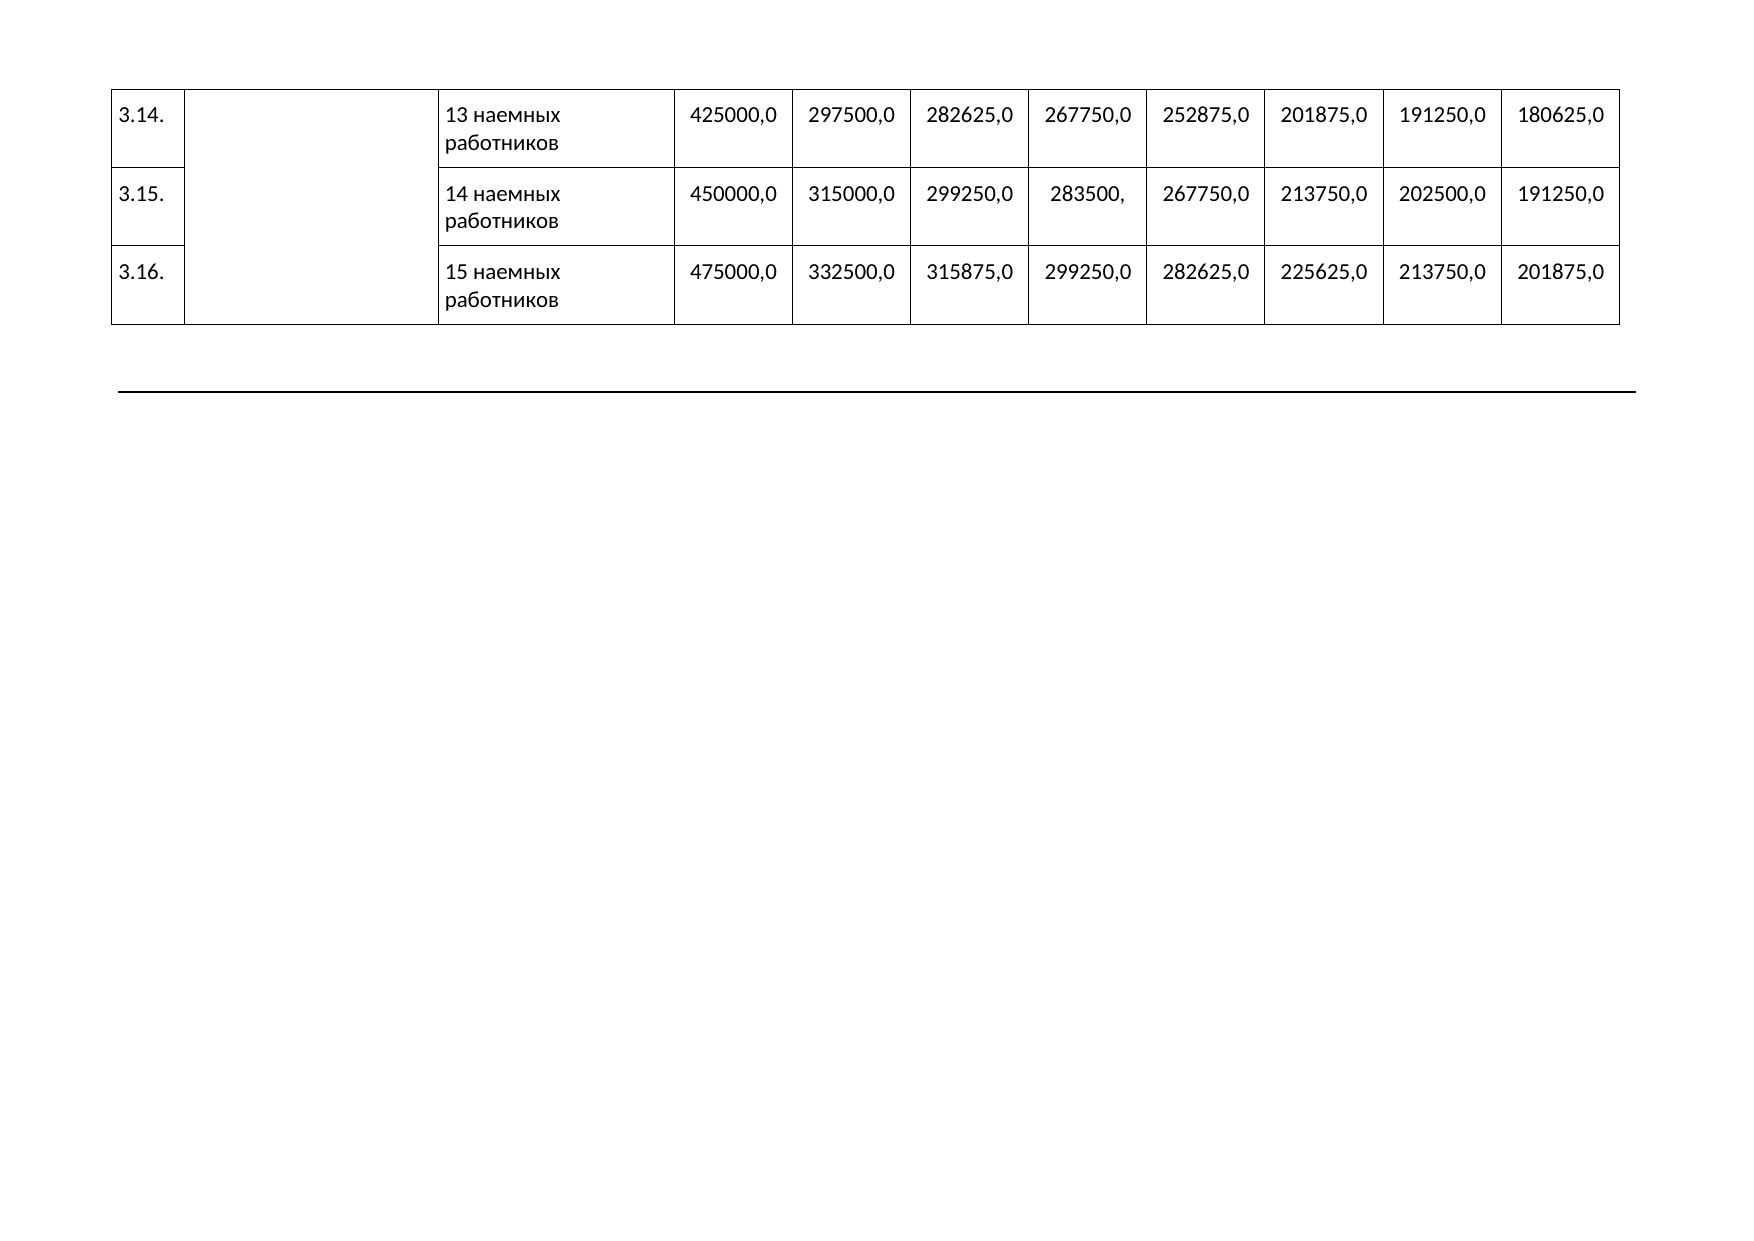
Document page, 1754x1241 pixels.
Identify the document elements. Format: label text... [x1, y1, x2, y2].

table_cell 267750,0 [1029, 90, 1146, 167]
table_cell 252875,0 [1147, 90, 1264, 167]
table_cell 450000,0 [675, 168, 792, 245]
table_cell 3.14. [112, 90, 184, 167]
table_cell 299250,0 [1029, 246, 1146, 324]
table_cell 191250,0 [1502, 168, 1619, 245]
table_cell 225625,0 [1265, 246, 1383, 324]
table_cell 332500,0 [793, 246, 910, 324]
table_cell 191250,0 [1384, 90, 1501, 167]
table_cell 425000,0 [675, 90, 792, 167]
table_cell 282625,0 [911, 90, 1028, 167]
table_cell 267750,0 [1147, 168, 1264, 245]
table_cell 213750,0 [1384, 246, 1501, 324]
table_cell 15 наемных работников [439, 246, 674, 324]
table_cell 14 наемных работников [439, 168, 674, 245]
table_cell 299250,0 [911, 168, 1028, 245]
table_cell 202500,0 [1384, 168, 1501, 245]
table_cell 315000,0 [793, 168, 910, 245]
table_cell 3.16. [112, 246, 184, 324]
table_cell 297500,0 [793, 90, 910, 167]
table_cell 201875,0 [1265, 90, 1383, 167]
table_cell 201875,0 [1502, 246, 1619, 324]
table_cell 13 наемных работников [439, 90, 674, 167]
table_cell 315875,0 [911, 246, 1028, 324]
table_cell 3.15. [112, 168, 184, 245]
table_cell 475000,0 [675, 246, 792, 324]
table_cell 282625,0 [1147, 246, 1264, 324]
table_cell 213750,0 [1265, 168, 1383, 245]
table_cell 283500, [1029, 168, 1146, 245]
table_cell 180625,0 [1502, 90, 1619, 167]
